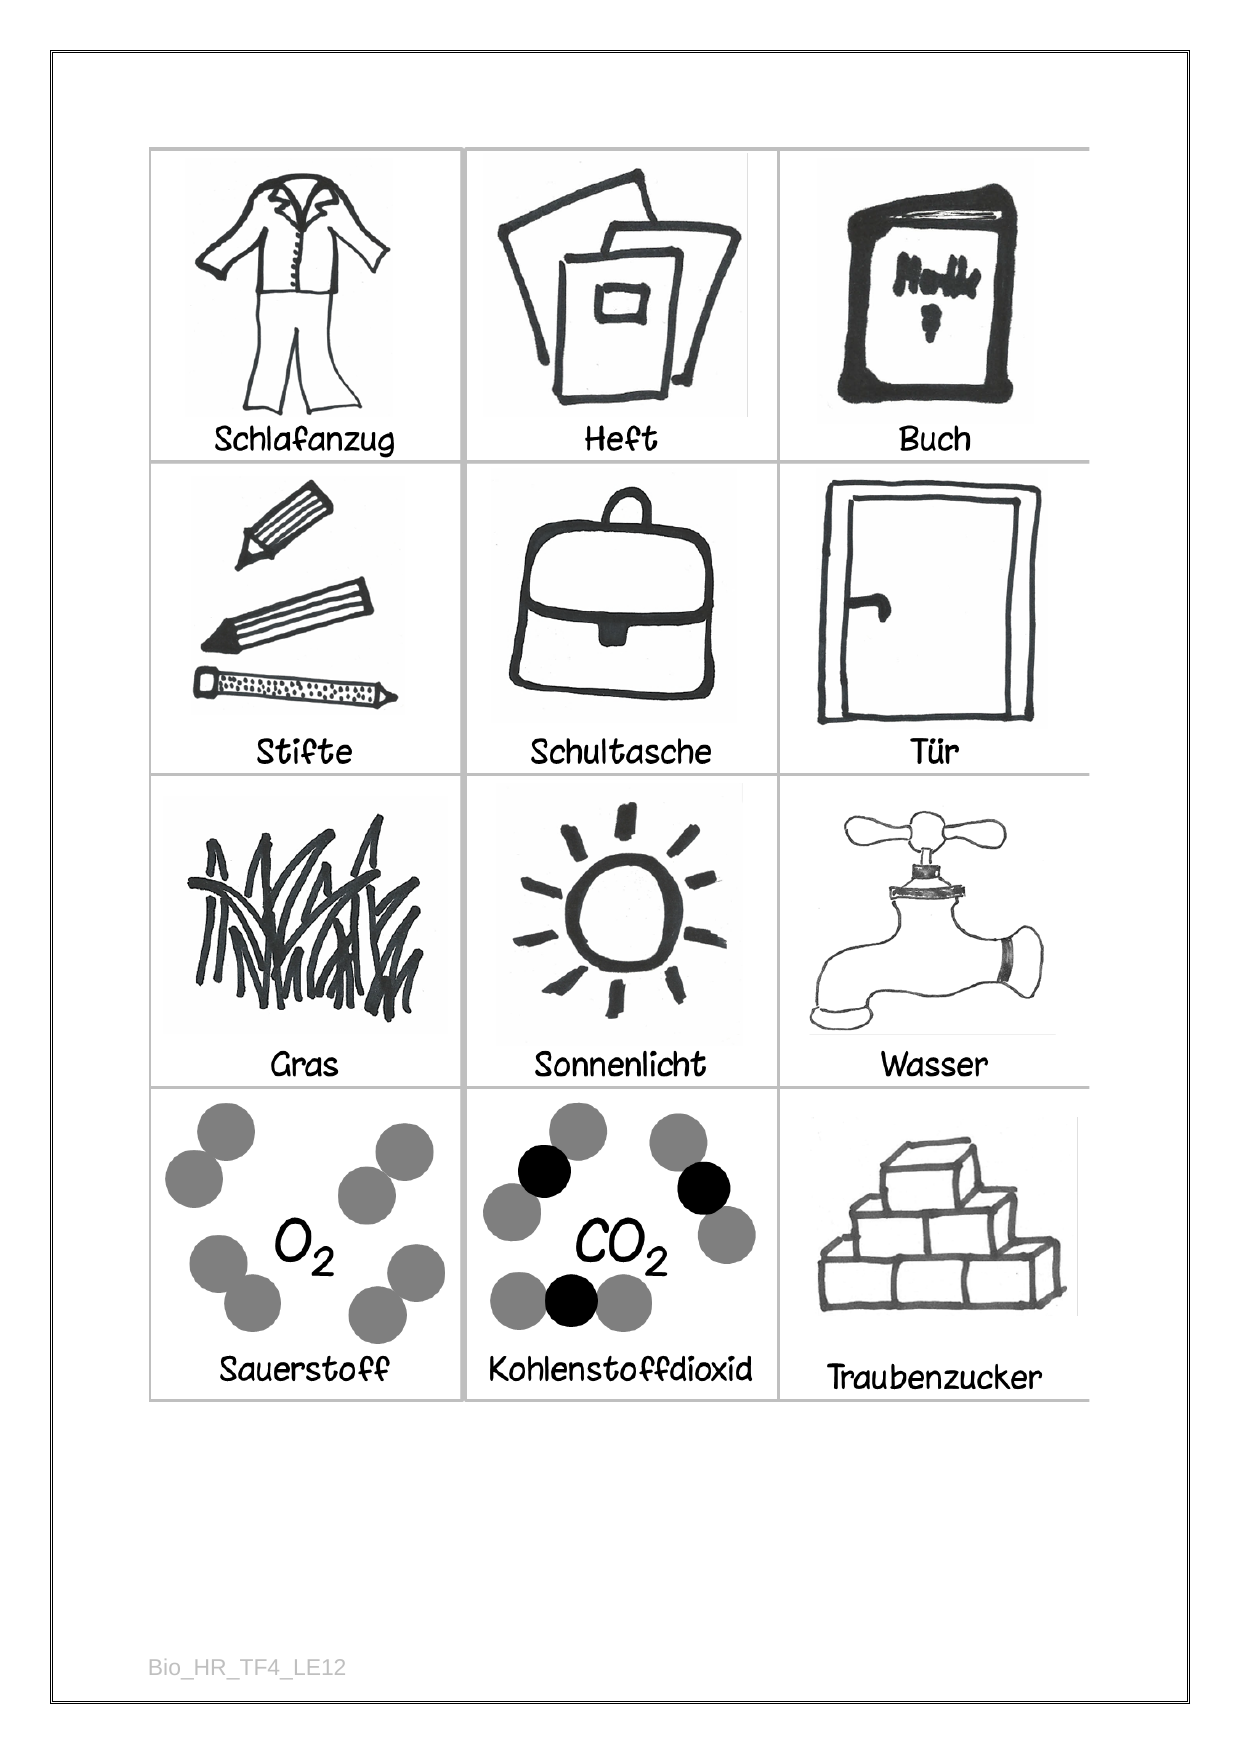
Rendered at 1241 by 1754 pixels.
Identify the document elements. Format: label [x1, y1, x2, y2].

picture [147, 147, 1089, 1406]
